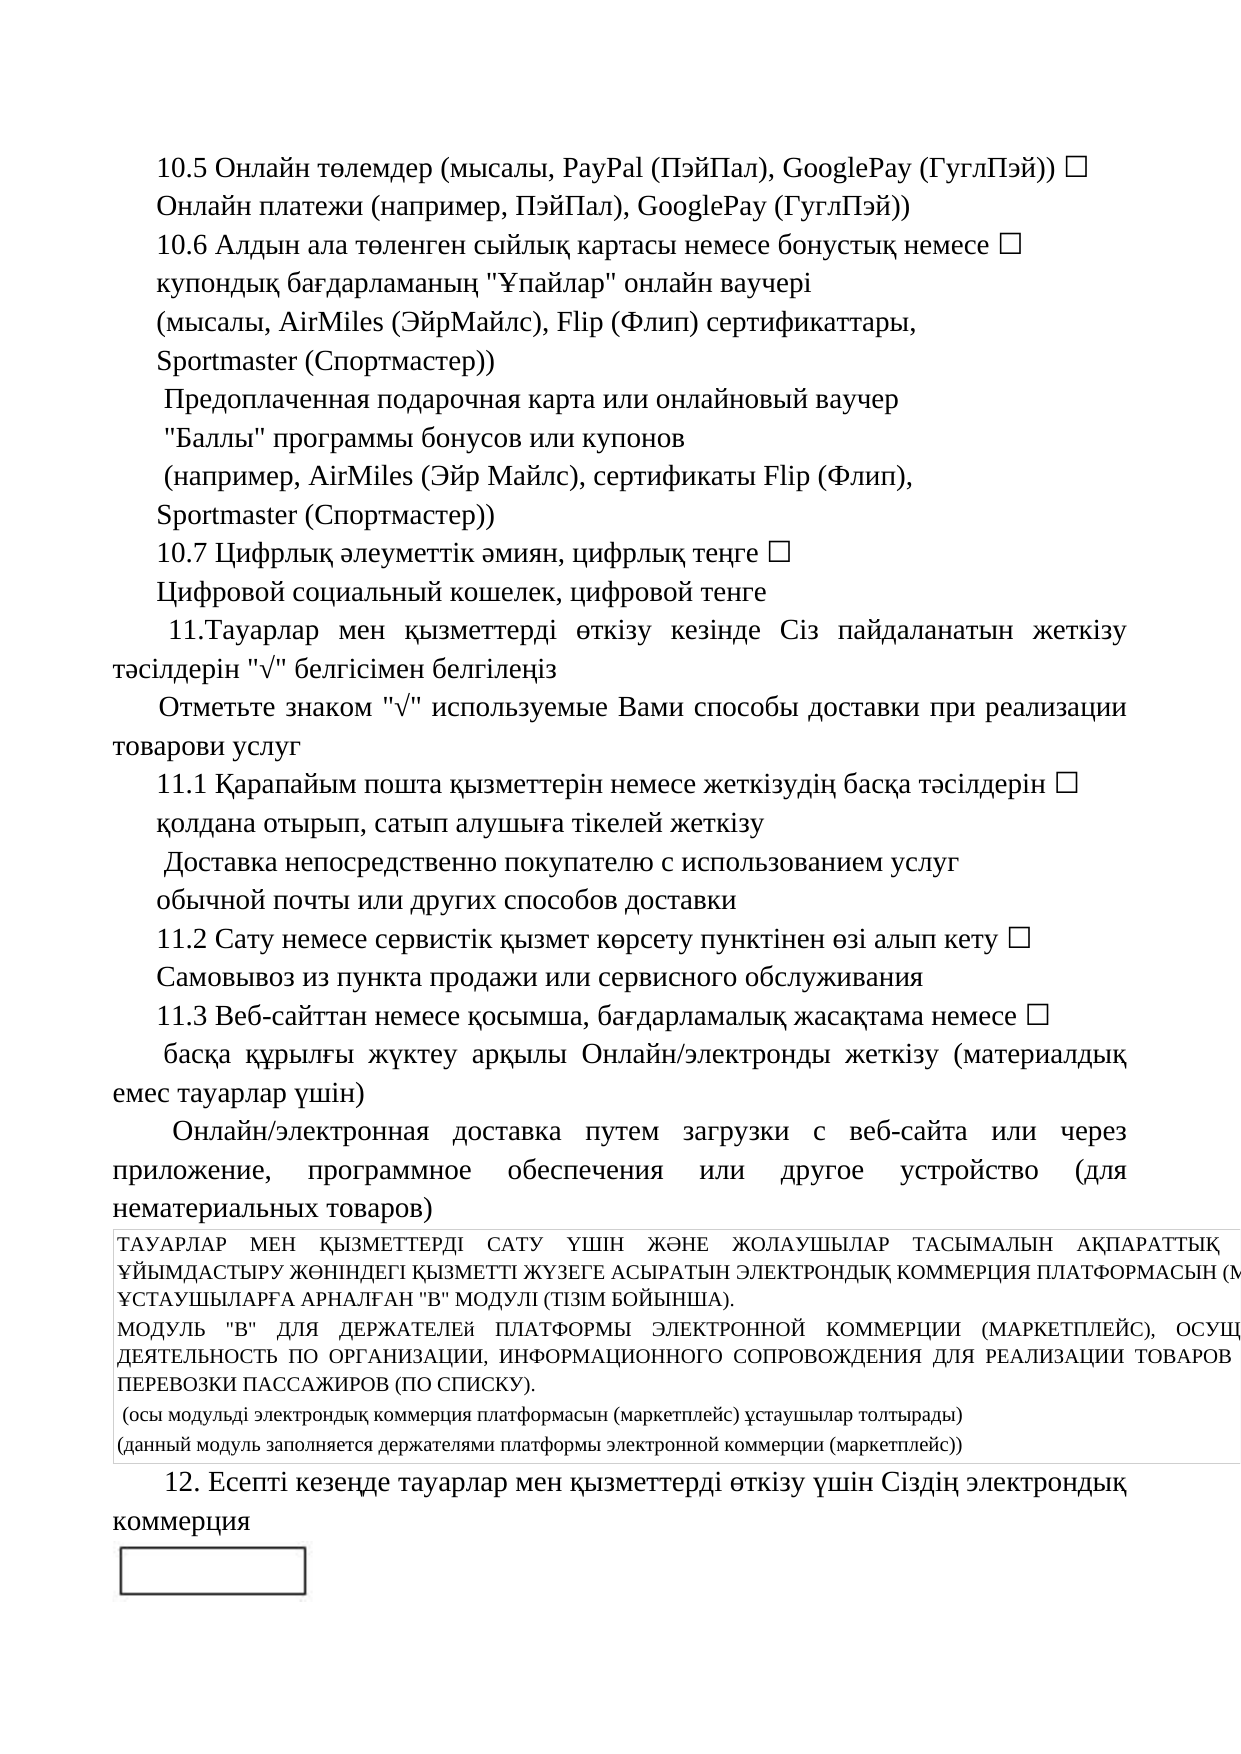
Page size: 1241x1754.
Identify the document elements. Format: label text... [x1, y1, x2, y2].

text (мысалы, AirMiles (ЭйрМайлс), Flip (Флип) сертификаттары, [112, 304, 1128, 338]
text 12. Есепті кезеңде тауарлар мен қызметтерді өткізу үшін Сіздің электрондық коммерция [112, 1464, 1128, 1536]
text Sportmaster (Спортмастер)) [112, 343, 1128, 376]
text Самовывоз из пункта продажи или сервисного обслуживания [112, 959, 1128, 993]
text Онлайн/электронная доставка путем загрузки с веб-сайта или через приложение, программное обеспечения или другое устройство (для нематериальных товаров) [112, 1113, 1128, 1224]
text Цифровой социальный кошелек, цифровой тенге [112, 574, 1128, 607]
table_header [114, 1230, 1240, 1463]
text (например, AirMiles (Эйр Майлс), сертификаты Flip (Флип), [112, 458, 1128, 492]
text 11.Тауарлар мен қызметтерді өткізу кезінде Сіз пайдаланатын жеткізу тәсілдерін "√" белгісімен белгілеңіз [112, 612, 1128, 684]
text Онлайн платежи (например, ПэйПал), GooglePay (ГуглПэй)) [112, 188, 1128, 222]
text 10.6 Алдын ала төленген сыйлық картасы немесе бонустық немесе ☐ [112, 227, 1128, 261]
text 10.5 Онлайн төлемдер (мысалы, PayPal (ПэйПал), GooglePay (ГуглПэй)) ☐ [112, 150, 1128, 183]
text Sportmaster (Спортмастер)) [112, 497, 1128, 530]
text Предоплаченная подарочная карта или онлайновый ваучер [112, 381, 1128, 415]
text 11.3 Веб-сайттан немесе қосымша, бағдарламалық жасақтама немесе ☐ [112, 998, 1128, 1031]
text купондық бағдарламаның "Ұпайлар" онлайн ваучері [112, 266, 1128, 299]
text 10.7 Цифрлық әлеуметтік әмиян, цифрлық теңге ☐ [112, 535, 1128, 569]
picture [112, 1541, 313, 1602]
text қолдана отырып, сатып алушыға тікелей жеткізу [112, 805, 1128, 839]
text басқа құрылғы жүктеу арқылы Онлайн/электронды жеткізу (материалдық емес тауарлар үшін) [112, 1036, 1128, 1108]
text Доставка непосредственно покупателю с использованием услуг [112, 844, 1128, 877]
text 11.1 Қарапайым пошта қызметтерін немесе жеткізудің басқа тәсілдерін ☐ [112, 767, 1128, 800]
text Отметьте знаком "√" используемые Вами способы доставки при реализации товарови услуг [112, 689, 1128, 762]
text 11.2 Сату немесе сервистік қызмет көрсету пунктінен өзі алып кету ☐ [112, 921, 1128, 954]
text "Баллы" программы бонусов или купонов [112, 420, 1128, 453]
text обычной почты или других способов доставки [112, 882, 1128, 916]
